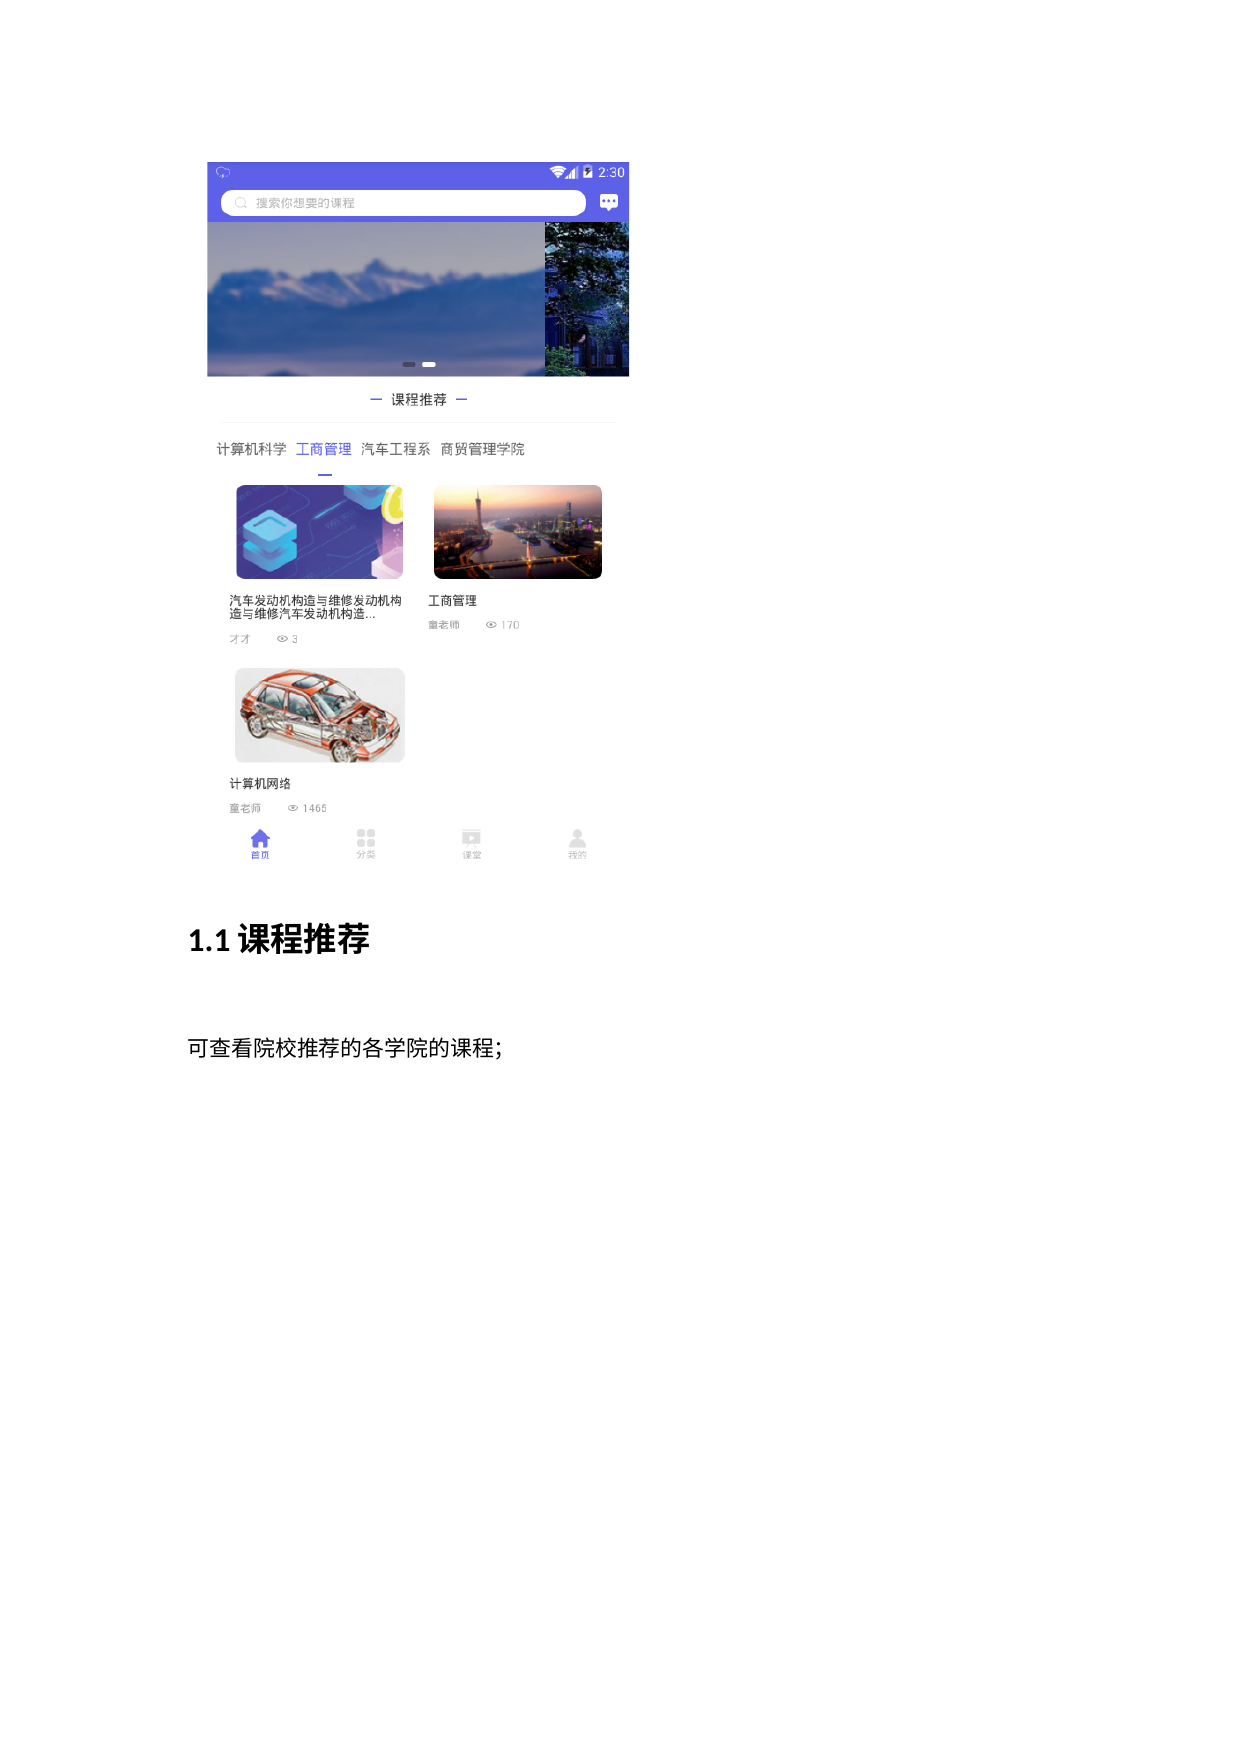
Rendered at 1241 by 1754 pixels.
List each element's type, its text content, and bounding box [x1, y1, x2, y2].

picture [207, 162, 630, 866]
subtitle 1.1课程推荐 [187, 904, 1053, 969]
text 可查看院校推荐的各学院的课程； [187, 1031, 1053, 1063]
